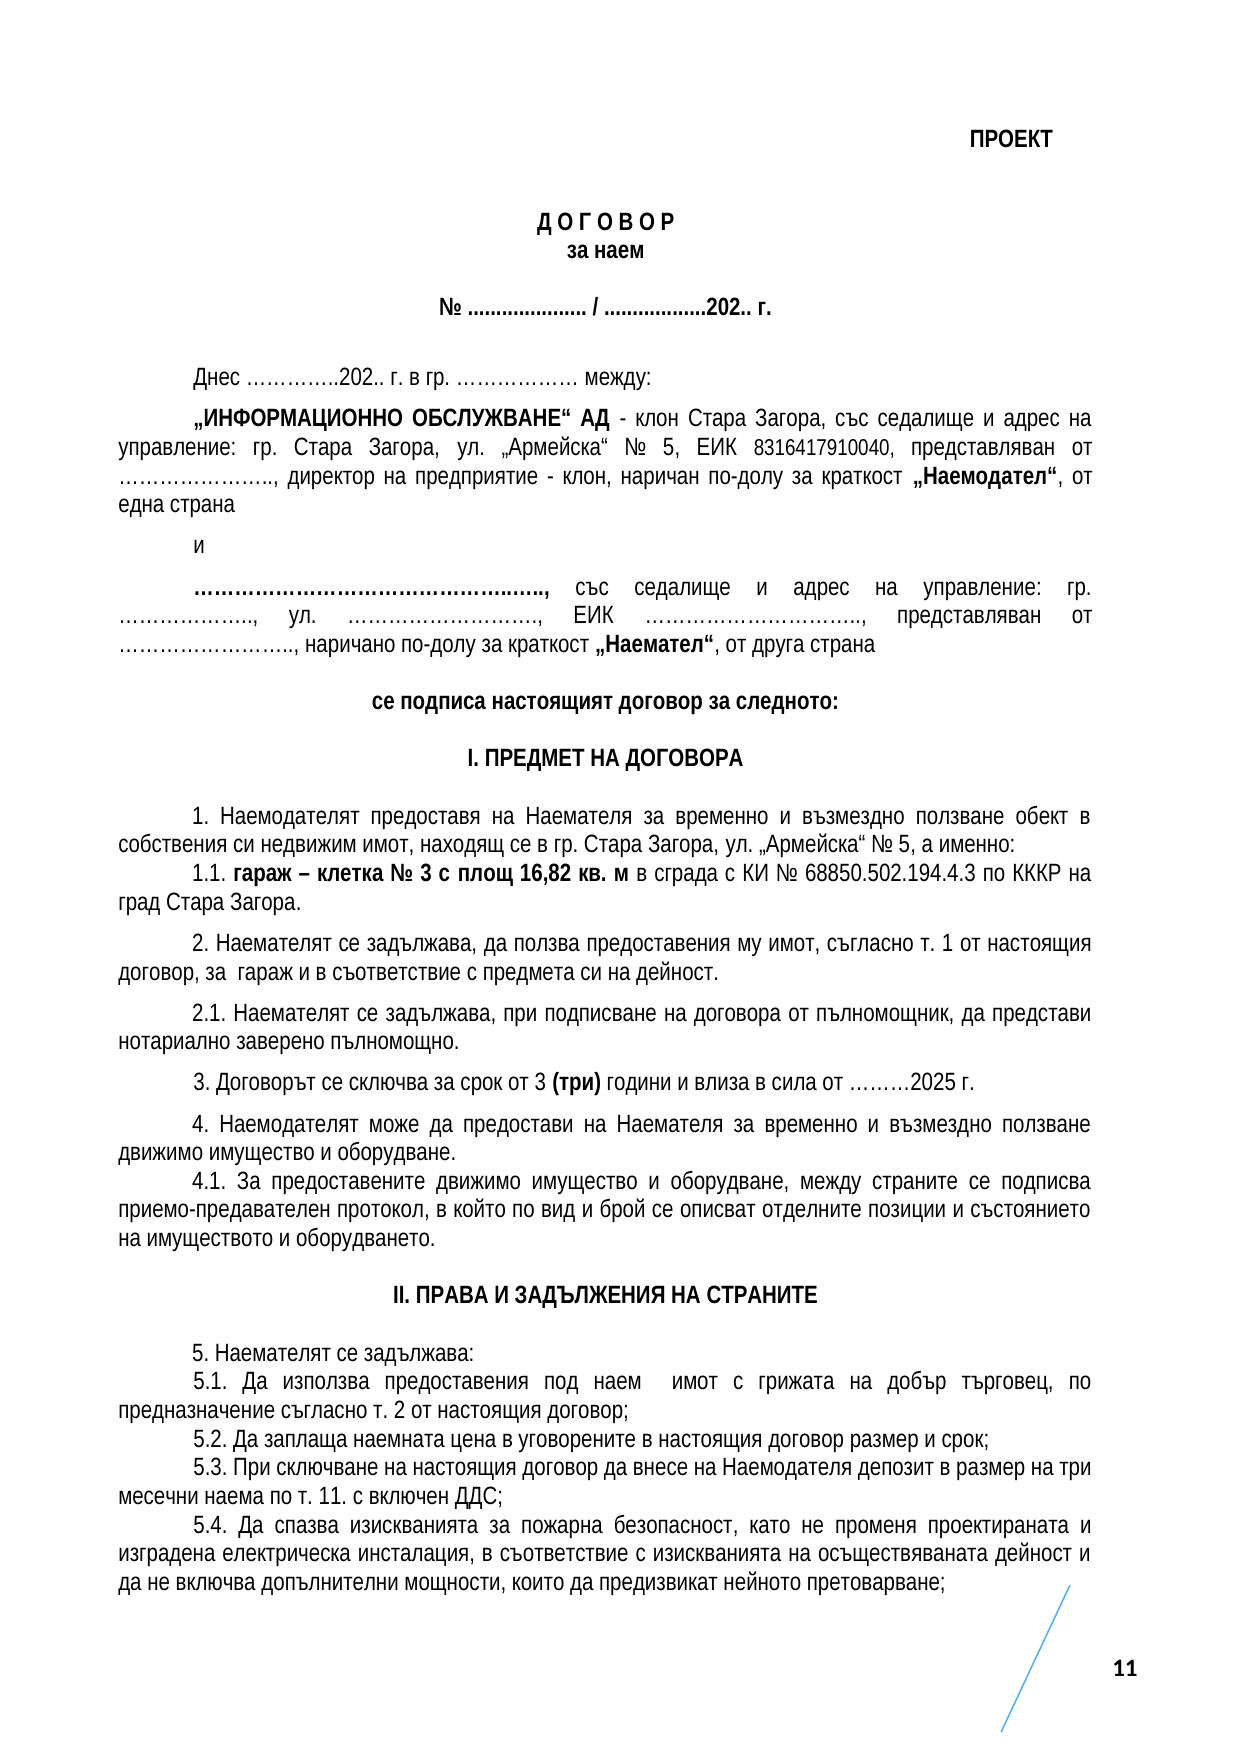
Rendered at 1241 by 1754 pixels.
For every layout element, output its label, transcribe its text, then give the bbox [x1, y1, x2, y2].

text Днес …………..202.. г. в гр. ……………… между: [118, 362, 1093, 391]
text 5.1. Да използва предоставения под наем имот с грижата на добър търговец, по предназначение съгласно т. 2 от настоящия договор; [118, 1366, 1093, 1424]
text Д О Г О В О Р [118, 206, 1093, 235]
text 5.3. При сключване на настоящия договор да внесе на Наемодателя депозит в размер на три месечни наема по т. 11. с включен ДДС; [118, 1452, 1093, 1509]
text 5.4. Да спазва изискванията за пожарна безопасност, като не променя проектираната и изградена електрическа инсталация, в съответствие с изискванията на осъществяваната дейност и да не включва допълнителни мощности, които да предизвикат нейното претоварване; [118, 1509, 1093, 1596]
text 2.1. Наемателят се задължава, при подписване на договора от пълномощник, да представи нотариално заверено пълномощно. [118, 998, 1093, 1055]
text I. ПРЕДМЕТ НА ДОГОВОРА [118, 743, 1093, 772]
text 4.1. За предоставените движимо имущество и оборудване, между страните се подписва приемо-предавателен протокол, в който по вид и брой се описват отделните позиции и състоянието на имуществото и оборудването. [118, 1166, 1093, 1252]
text II. ПРАВА И ЗАДЪЛЖЕНИЯ НА СТРАНИТЕ [118, 1280, 1093, 1309]
text 5.2. Да заплаща наемната цена в уговорените в настоящия договор размер и срок; [118, 1424, 1093, 1452]
text и [118, 530, 1093, 559]
text ПРОЕКТ [118, 124, 1093, 153]
text 1.1. гараж – клетка № 3 с площ 16,82 кв. м в сграда с КИ № 68850.502.194.4.3 по КККР на град Стара Загора. [118, 858, 1093, 915]
text се подписа настоящият договор за следното: [118, 686, 1093, 715]
text 4. Наемодателят може да предостави на Наемателя за временно и възмездно ползване движимо имущество и оборудване. [118, 1108, 1093, 1166]
text „ИНФОРМАЦИОННО ОБСЛУЖВАНЕ“ АД - клон Стара Загора, със седалище и адрес на управление: гр. Стара Загора, ул. „Армейска“ № 5, ЕИК 8316417910040, представляван от ………………….., директор на предприятие - клон, наричан по-долу за краткост „Наемодател“, от една страна [118, 403, 1093, 518]
text 3. Договорът се сключва за срок от 3 (три) години и влиза в сила от ………2025 г. [118, 1067, 1093, 1096]
text 1. Наемодателят предоставя на Наемателя за временно и възмездно ползване обект в собствения си недвижим имот, находящ се в гр. Стара Загора, ул. „Армейска“ № 5, а именно: [118, 801, 1093, 858]
text № ..................... / ..................202.. г. [118, 292, 1093, 321]
text 2. Наемателят се задължава, да ползва предоставения му имот, съгласно т. 1 от настоящия договор, за гараж и в съответствие с предмета си на дейност. [118, 928, 1093, 985]
text 5. Наемателят се задължава: [118, 1338, 1093, 1366]
text ………………………………………..….., със седалище и адрес на управление: гр. ……………….., ул. ………………………., ЕИК ………………………….., представляван от …………………….., наричано по-долу за краткост „Наемател“, от друга страна [118, 572, 1093, 657]
text за наем [118, 235, 1093, 264]
